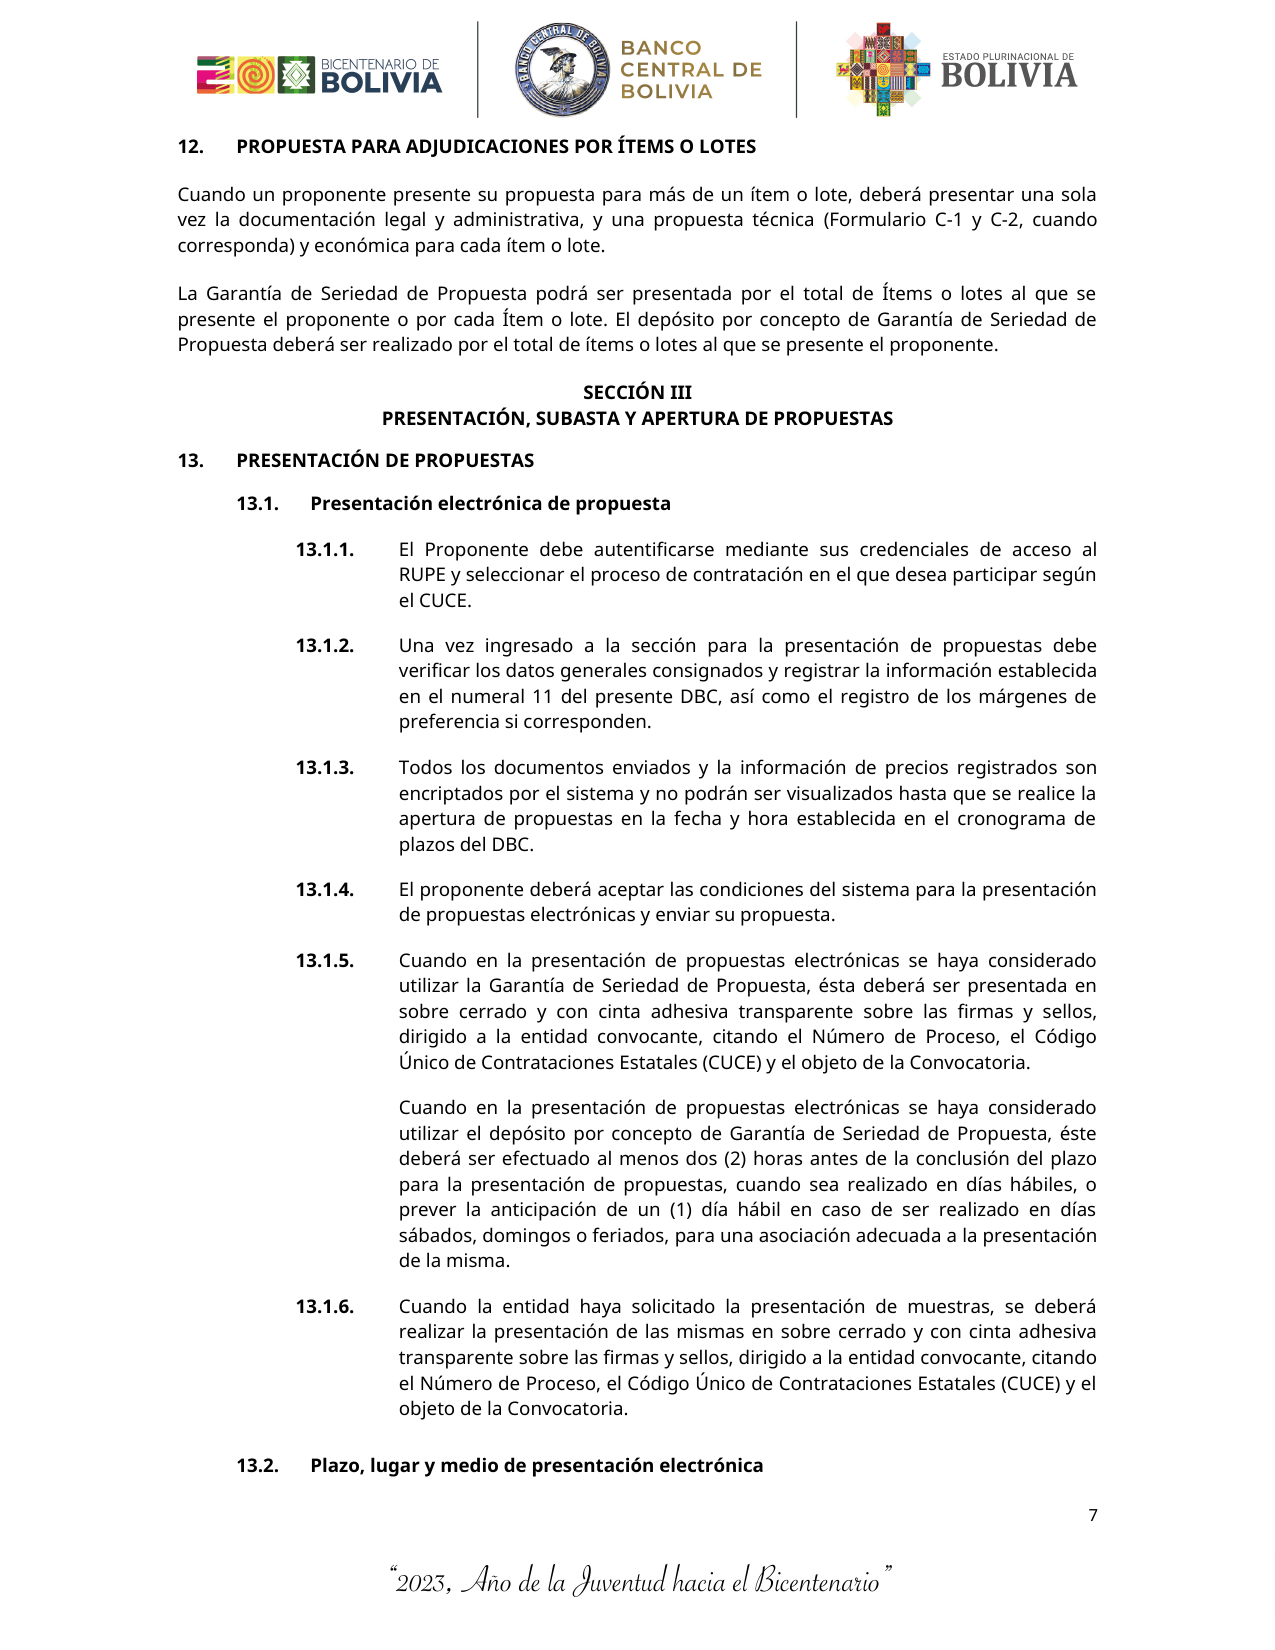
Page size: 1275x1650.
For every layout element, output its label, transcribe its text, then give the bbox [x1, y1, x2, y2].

subtitle Presentación electrónica de propuesta [236, 490, 1098, 516]
subtitle Plazo, lugar y medio de presentación electrónica [236, 1452, 1098, 1478]
picture [3, 1552, 1275, 1615]
subtitle Cuando en la presentación de propuestas electrónicas se haya considerado utilizar el depósito por concepto de Garantía de Seriedad de Propuesta, éste deberá ser efectuado al menos dos (2) horas antes de la conclusión del plazo para la presentación de propuestas, cuando sea realizado en días hábiles, o prever la anticipación de un (1) día hábil en caso de ser realizado en días sábados, domingos o feriados, para una asociación adecuada a la presentación de la misma. [399, 1095, 1098, 1273]
subtitle Cuando en la presentación de propuestas electrónicas se haya considerado utilizar la Garantía de Seriedad de Propuesta, ésta deberá ser presentada en sobre cerrado y con cinta adhesiva transparente sobre las firmas y sellos, dirigido a la entidad convocante, citando el Número de Proceso, el Código Único de Contrataciones Estatales (CUCE) y el objeto de la Convocatoria. [295, 947, 1098, 1075]
text PRESENTACIÓN, SUBASTA Y APERTURA DE PROPUESTAS [177, 405, 1098, 431]
picture [0, 5, 1275, 121]
subtitle PRESENTACIÓN DE PROPUESTAS [177, 448, 1098, 473]
subtitle El proponente deberá aceptar las condiciones del sistema para la presentación de propuestas electrónicas y enviar su propuesta. [295, 876, 1098, 927]
subtitle PROPUESTA PARA ADJUDICACIONES POR ÍTEMS o lotes [177, 133, 1098, 158]
text Cuando un proponente presente su propuesta para más de un ítem o lote, deberá presentar una sola vez la documentación legal y administrativa, y una propuesta técnica (Formulario C-1 y C-2, cuando corresponda) y económica para cada ítem o lote. [177, 181, 1098, 258]
subtitle Todos los documentos enviados y la información de precios registrados son encriptados por el sistema y no podrán ser visualizados hasta que se realice la apertura de propuestas en la fecha y hora establecida en el cronograma de plazos del DBC. [295, 754, 1098, 856]
text SECCIÓN III [177, 380, 1098, 405]
subtitle El Proponente debe autentificarse mediante sus credenciales de acceso al RUPE y seleccionar el proceso de contratación en el que desea participar según el CUCE. [295, 536, 1098, 612]
subtitle Una vez ingresado a la sección para la presentación de propuestas debe verificar los datos generales consignados y registrar la información establecida en el numeral 11 del presente DBC, así como el registro de los márgenes de preferencia si corresponden. [295, 632, 1098, 734]
text La Garantía de Seriedad de Propuesta podrá ser presentada por el total de Ítems o lotes al que se presente el proponente o por cada Ítem o lote. El depósito por concepto de Garantía de Seriedad de Propuesta deberá ser realizado por el total de ítems o lotes al que se presente el proponente. [177, 280, 1098, 357]
subtitle Cuando la entidad haya solicitado la presentación de muestras, se deberá realizar la presentación de las mismas en sobre cerrado y con cinta adhesiva transparente sobre las firmas y sellos, dirigido a la entidad convocante, citando el Número de Proceso, el Código Único de Contrataciones Estatales (CUCE) y el objeto de la Convocatoria. [295, 1293, 1098, 1421]
